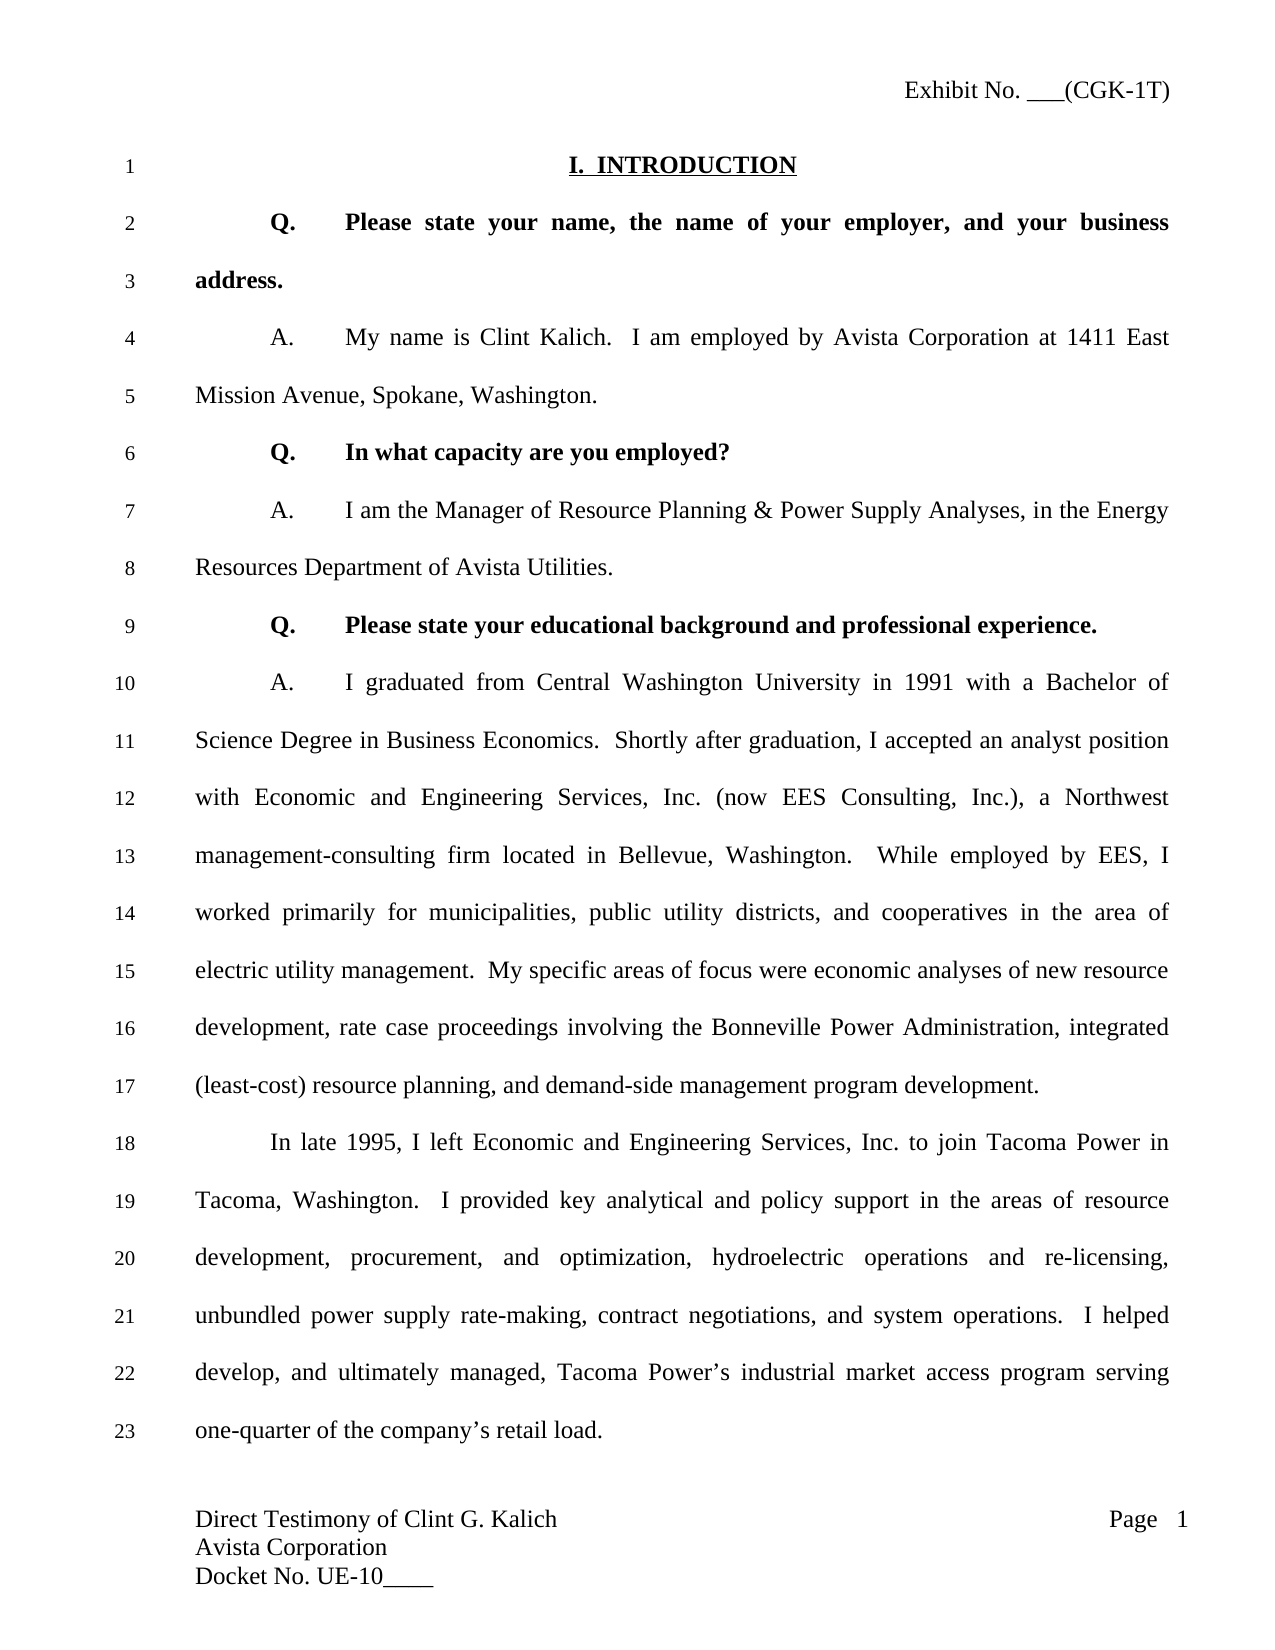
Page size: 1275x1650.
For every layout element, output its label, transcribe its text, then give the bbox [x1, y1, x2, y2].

text I. INTRODUCTION [195, 150, 1170, 179]
text Q. Please state your educational background and professional experience. [195, 610, 1170, 639]
subtitle Q. In what capacity are you employed? [195, 437, 1170, 466]
text In late 1995, I left Economic and Engineering Services, Inc. to join Tacoma Power in Tacoma, Washington. I provided key analytical and policy support in the areas of resource development, procurement, and optimization, hydroelectric operations and re-licensing, unbundled power supply rate-making, contract negotiations, and system operations. I helped develop, and ultimately managed, Tacoma Power’s industrial market access program serving one-quarter of the company’s retail load. [195, 1127, 1170, 1444]
text A. I am the Manager of Resource Planning & Power Supply Analyses, in the Energy Resources Department of Avista Utilities. [195, 495, 1170, 581]
text Q. Please state your name, the name of your employer, and your business address. [195, 207, 1170, 294]
text A. My name is Clint Kalich. I am employed by Avista Corporation at 1411 East Mission Avenue, Spokane, Washington. [195, 322, 1170, 409]
text A. I graduated from Central Washington University in 1991 with a Bachelor of Science Degree in Business Economics. Shortly after graduation, I accepted an analyst position with Economic and Engineering Services, Inc. (now EES Consulting, Inc.), a Northwest management-consulting firm located in Bellevue, Washington. While employed by EES, I worked primarily for municipalities, public utility districts, and cooperatives in the area of electric utility management. My specific areas of focus were economic analyses of new resource development, rate case proceedings involving the Bonneville Power Administration, integrated (least-cost) resource planning, and demand-side management program development. [195, 667, 1170, 1099]
